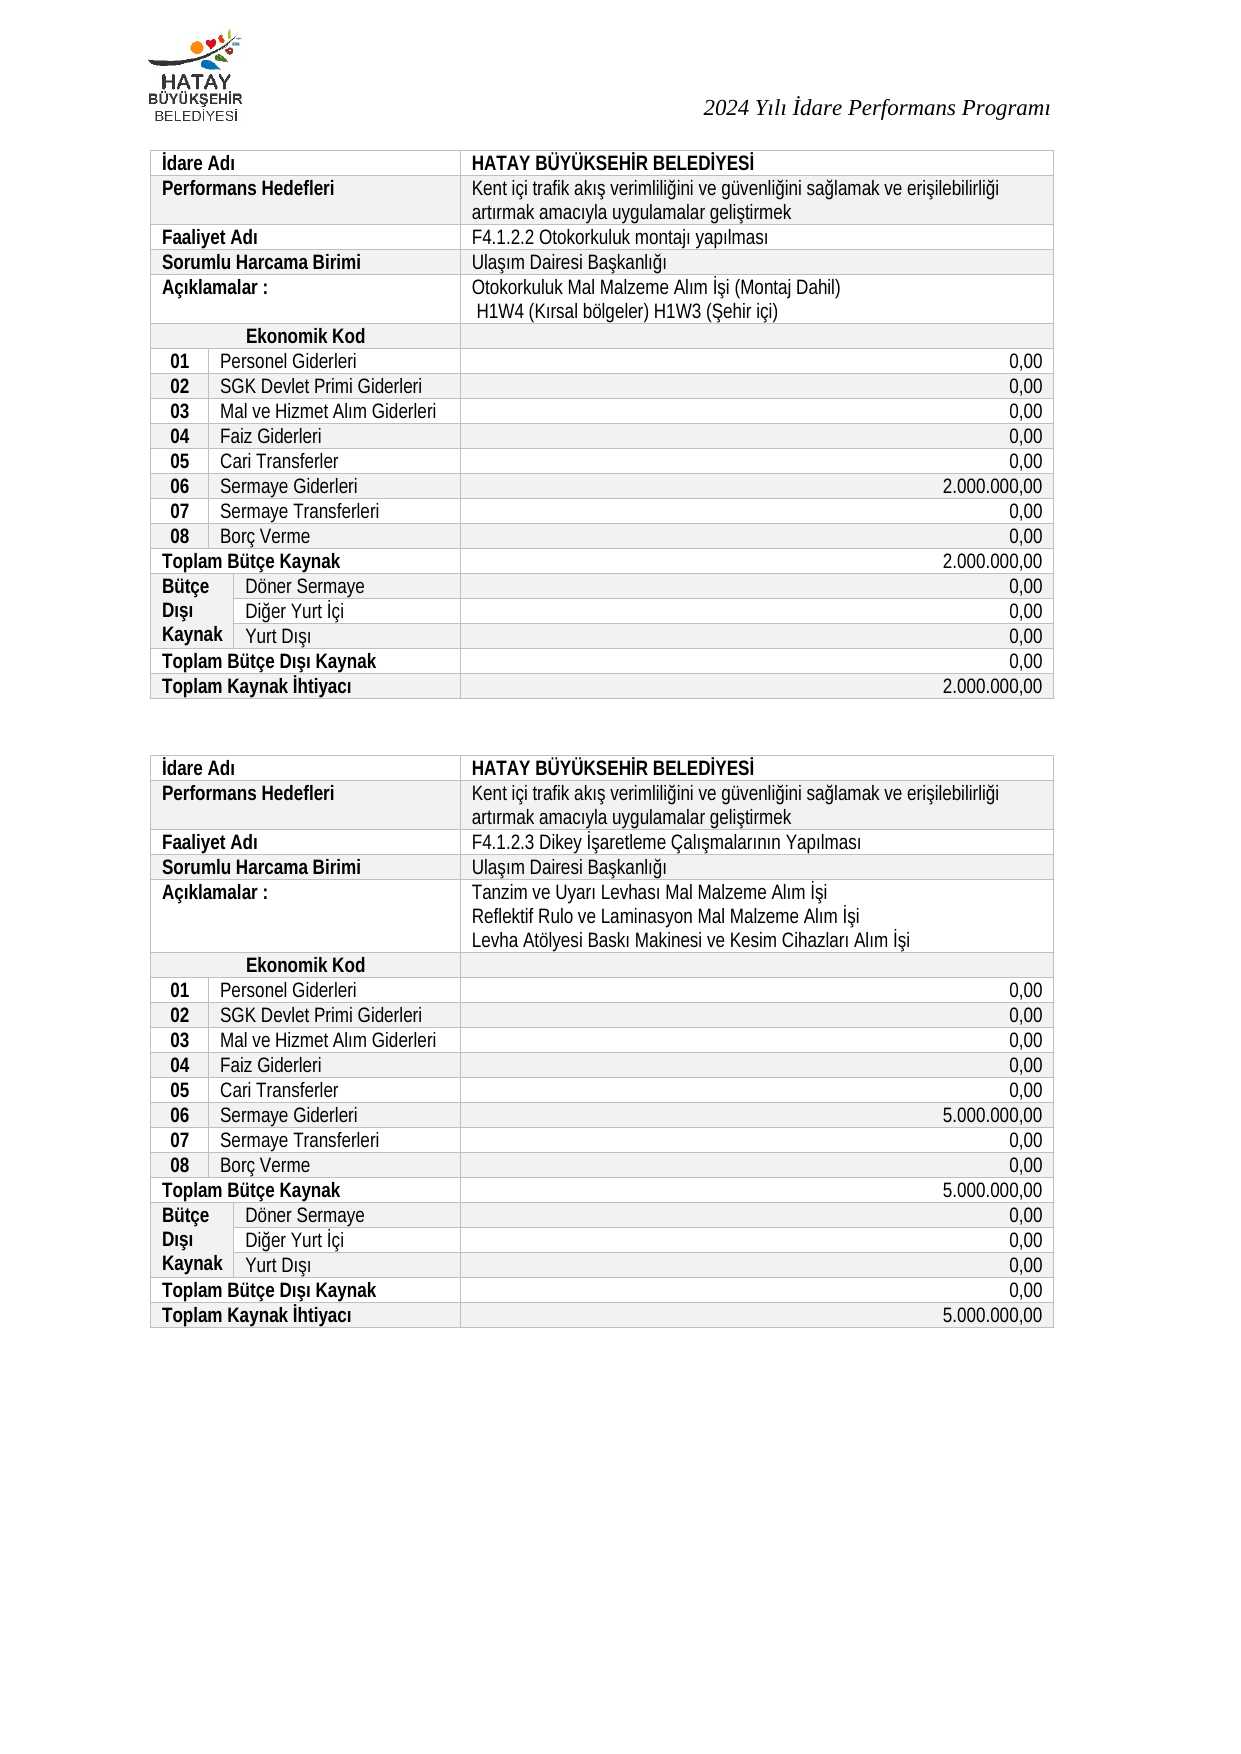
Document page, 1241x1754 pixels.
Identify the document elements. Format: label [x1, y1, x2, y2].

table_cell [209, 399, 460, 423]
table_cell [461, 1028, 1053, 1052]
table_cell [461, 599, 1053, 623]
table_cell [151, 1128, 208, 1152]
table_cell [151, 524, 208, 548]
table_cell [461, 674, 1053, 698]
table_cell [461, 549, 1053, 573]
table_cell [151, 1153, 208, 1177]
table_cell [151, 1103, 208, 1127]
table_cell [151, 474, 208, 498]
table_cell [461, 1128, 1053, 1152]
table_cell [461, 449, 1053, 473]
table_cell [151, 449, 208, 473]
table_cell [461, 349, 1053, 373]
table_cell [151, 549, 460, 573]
picture [142, 24, 246, 127]
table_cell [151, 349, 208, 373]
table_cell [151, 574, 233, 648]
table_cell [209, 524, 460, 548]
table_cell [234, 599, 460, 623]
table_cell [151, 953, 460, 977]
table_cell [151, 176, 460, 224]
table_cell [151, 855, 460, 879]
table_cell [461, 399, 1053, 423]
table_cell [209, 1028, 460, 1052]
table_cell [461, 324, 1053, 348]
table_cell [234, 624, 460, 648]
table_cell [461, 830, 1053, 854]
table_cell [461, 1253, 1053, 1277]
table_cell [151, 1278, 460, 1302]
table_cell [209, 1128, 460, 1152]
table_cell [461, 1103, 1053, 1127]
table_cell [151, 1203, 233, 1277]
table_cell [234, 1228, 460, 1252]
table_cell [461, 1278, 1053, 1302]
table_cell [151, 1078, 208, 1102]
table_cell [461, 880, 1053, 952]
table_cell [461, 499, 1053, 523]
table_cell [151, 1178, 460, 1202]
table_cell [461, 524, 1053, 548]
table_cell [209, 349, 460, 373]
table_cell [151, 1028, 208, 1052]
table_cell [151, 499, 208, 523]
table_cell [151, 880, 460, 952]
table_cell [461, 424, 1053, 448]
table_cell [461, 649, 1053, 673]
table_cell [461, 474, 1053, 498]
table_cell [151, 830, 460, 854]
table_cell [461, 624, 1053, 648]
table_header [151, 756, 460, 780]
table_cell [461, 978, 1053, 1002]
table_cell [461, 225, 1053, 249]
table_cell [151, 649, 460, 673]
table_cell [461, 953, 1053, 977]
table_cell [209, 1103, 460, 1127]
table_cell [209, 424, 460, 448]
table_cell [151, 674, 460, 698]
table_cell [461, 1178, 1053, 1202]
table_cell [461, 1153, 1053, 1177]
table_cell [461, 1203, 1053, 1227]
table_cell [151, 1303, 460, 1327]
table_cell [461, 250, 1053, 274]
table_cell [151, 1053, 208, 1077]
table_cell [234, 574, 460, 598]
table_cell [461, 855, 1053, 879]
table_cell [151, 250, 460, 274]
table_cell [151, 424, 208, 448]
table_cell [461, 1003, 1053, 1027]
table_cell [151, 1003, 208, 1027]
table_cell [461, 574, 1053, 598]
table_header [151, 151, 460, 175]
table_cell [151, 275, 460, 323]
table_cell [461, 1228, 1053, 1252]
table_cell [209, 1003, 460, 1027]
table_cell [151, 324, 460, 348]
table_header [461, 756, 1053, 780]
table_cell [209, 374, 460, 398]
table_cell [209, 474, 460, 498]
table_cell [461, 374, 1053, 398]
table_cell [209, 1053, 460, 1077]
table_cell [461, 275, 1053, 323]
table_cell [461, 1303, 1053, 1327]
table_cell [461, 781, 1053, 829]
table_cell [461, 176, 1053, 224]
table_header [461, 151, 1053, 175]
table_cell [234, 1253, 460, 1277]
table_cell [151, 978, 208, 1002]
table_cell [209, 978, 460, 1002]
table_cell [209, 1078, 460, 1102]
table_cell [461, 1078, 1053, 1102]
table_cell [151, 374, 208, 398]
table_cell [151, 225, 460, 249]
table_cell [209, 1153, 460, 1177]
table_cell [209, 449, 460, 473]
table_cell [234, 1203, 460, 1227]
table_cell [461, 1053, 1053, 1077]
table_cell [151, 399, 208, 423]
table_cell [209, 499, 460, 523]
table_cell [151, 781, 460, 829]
